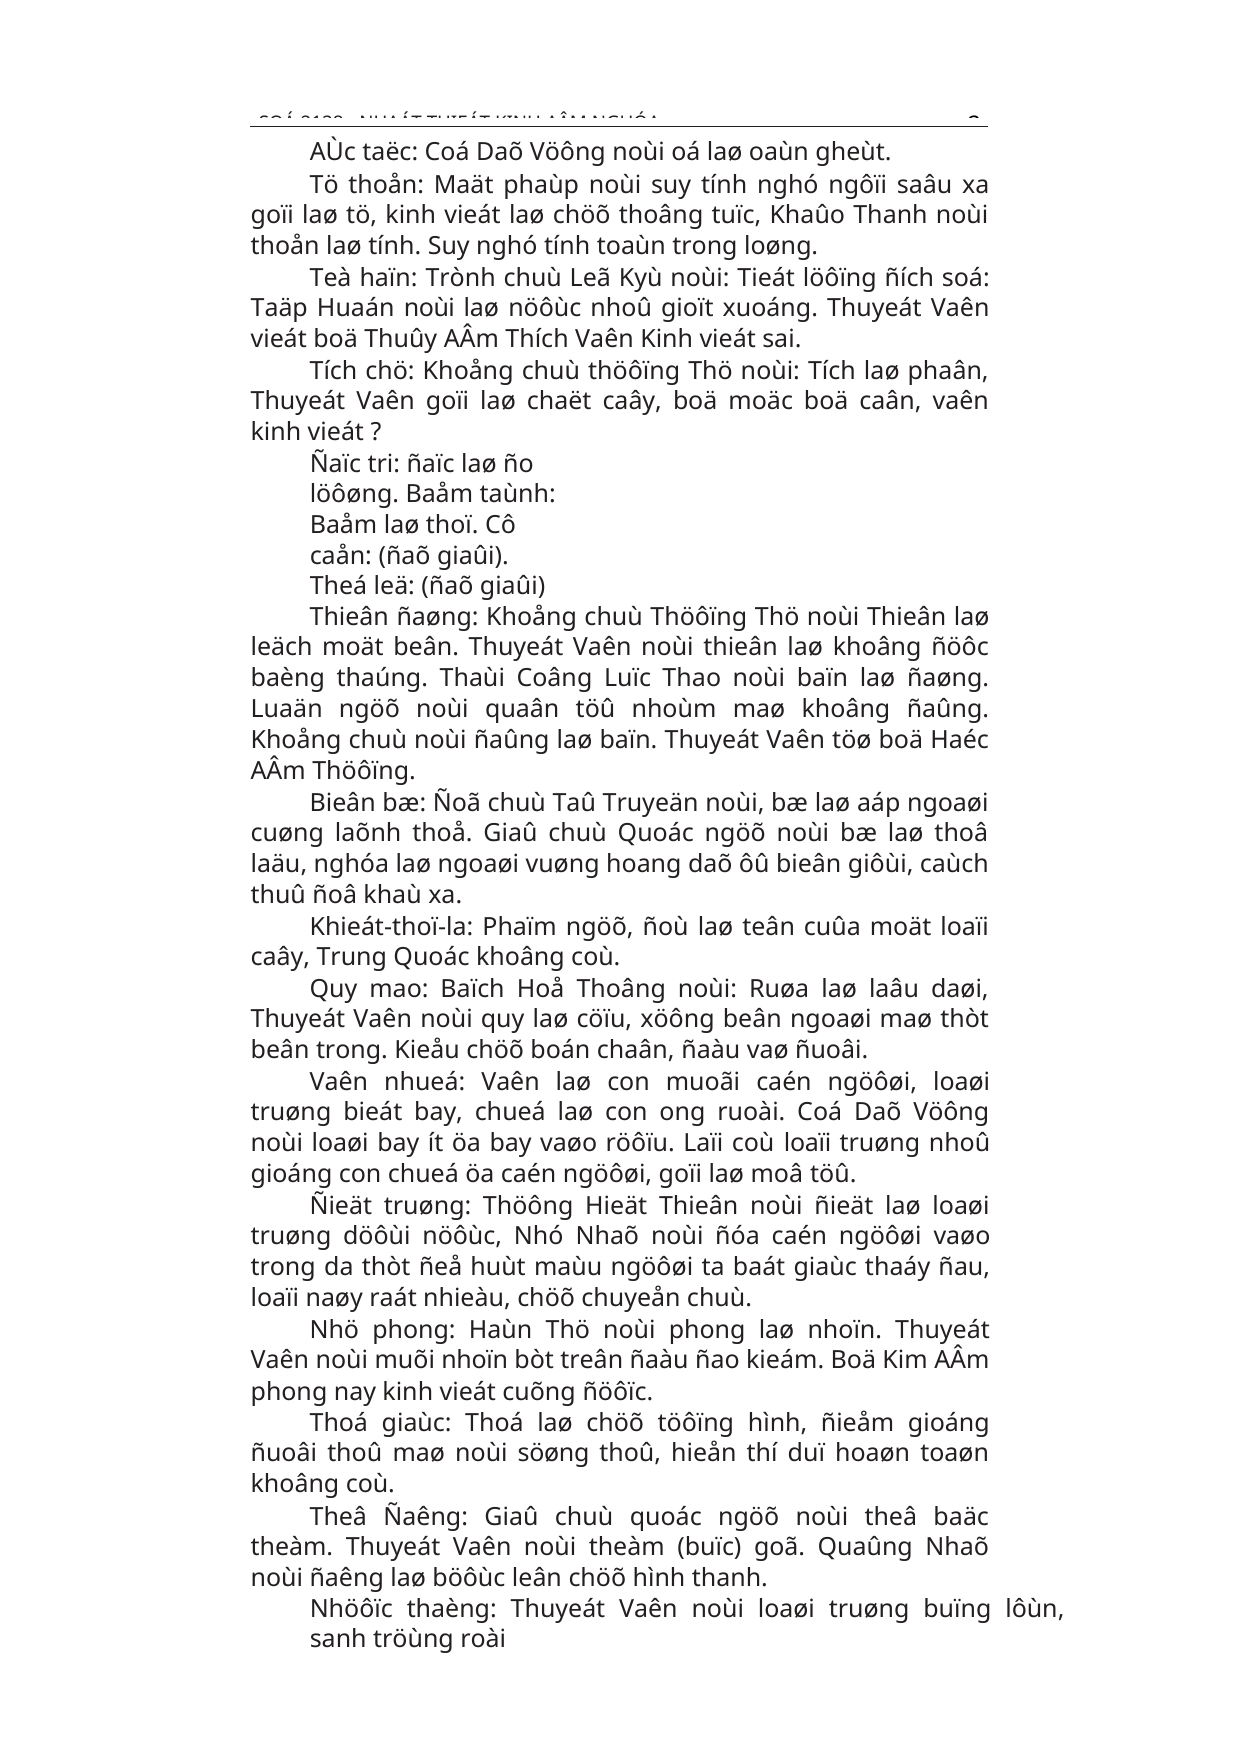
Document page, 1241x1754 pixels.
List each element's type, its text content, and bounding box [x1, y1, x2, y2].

text Bieân bæ: Ñoã chuù Taû Truyeän noùi, bæ laø aáp ngoaøi cuøng laõnh thoå. Giaû chuù Quoác ngöõ noùi bæ laø thoâ laäu, nghóa laø ngoaøi vuøng hoang daõ ôû bieân giôùi, caùch thuû ñoâ khaù xa. [250, 787, 989, 911]
text AÙc taëc: Coá Daõ Vöông noùi oá laø oaùn gheùt. [309, 134, 1065, 167]
text Vaên nhueá: Vaên laø con muoãi caén ngöôøi, loaøi truøng bieát bay, chueá laø con ong ruoài. Coá Daõ Vöông noùi loaøi bay ít öa bay vaøo röôïu. Laïi coù loaïi truøng nhoû gioáng con chueá öa caén ngöôøi, goïi laø moâ töû. [250, 1066, 990, 1190]
text Ñaïc tri: ñaïc laø ño löôøng. Baåm taùnh: Baåm laø thoï. Cô caån: (ñaõ giaûi). [309, 447, 563, 572]
text Tö thoån: Maät phaùp noùi suy tính nghó ngôïi saâu xa goïi laø tö, kinh vieát laø chöõ thoâng tuïc, Khaûo Thanh noùi thoån laø tính. Suy nghó tính toaùn trong loøng. [250, 168, 990, 261]
text Theá leä: (ñaõ giaûi) [309, 572, 1065, 600]
text Khieát-thoï-la: Phaïm ngöõ, ñoù laø teân cuûa moät loaïi caây, Trung Quoác khoâng coù. [250, 911, 990, 973]
text Nhö phong: Haùn Thö noùi phong laø nhoïn. Thuyeát Vaên noùi muõi nhoïn bòt treân ñaàu ñao kieám. Boä Kim AÂm phong nay kinh vieát cuõng ñöôïc. [250, 1314, 990, 1407]
text Teà haïn: Trònh chuù Leã Kyù noùi: Tieát löôïng ñích soá: Taäp Huaán noùi laø nöôùc nhoû gioït xuoáng. Thuyeát Vaên vieát boä Thuûy AÂm Thích Vaên Kinh vieát sai. [250, 261, 990, 354]
text Thieân ñaøng: Khoång chuù Thöôïng Thö noùi Thieân laø leäch moät beân. Thuyeát Vaên noùi thieân laø khoâng ñöôc baèng thaúng. Thaùi Coâng Luïc Thao noùi baïn laø ñaøng. Luaän ngöõ noùi quaân töû nhoùm maø khoâng ñaûng. Khoång chuù noùi ñaûng laø baïn. Thuyeát Vaên töø boä Haéc AÂm Thöôïng. [250, 601, 990, 787]
text Theâ Ñaêng: Giaû chuù quoác ngöõ noùi theâ baäc theàm. Thuyeát Vaên noùi theàm (buïc) goã. Quaûng Nhaõ noùi ñaêng laø böôùc leân chöõ hình thanh. [250, 1500, 990, 1593]
text Thoá giaùc: Thoá laø chöõ töôïng hình, ñieåm gioáng ñuoâi thoû maø noùi söøng thoû, hieån thí duï hoaøn toaøn khoâng coù. [250, 1407, 990, 1500]
text Tích chö: Khoång chuù thöôïng Thö noùi: Tích laø phaân, Thuyeát Vaên goïi laø chaët caây, boä moäc boä caân, vaên kinh vieát ? [250, 354, 990, 447]
text Quy mao: Baïch Hoå Thoâng noùi: Ruøa laø laâu daøi, Thuyeát Vaên noùi quy laø cöïu, xöông beân ngoaøi maø thòt beân trong. Kieåu chöõ boán chaân, ñaàu vaø ñuoâi. [250, 973, 990, 1066]
text Ñieät truøng: Thöông Hieät Thieân noùi ñieät laø loaøi truøng döôùi nöôùc, Nhó Nhaõ noùi ñóa caén ngöôøi vaøo trong da thòt ñeå huùt maùu ngöôøi ta baát giaùc thaáy ñau, loaïi naøy raát nhieàu, chöõ chuyeån chuù. [250, 1190, 990, 1314]
text Nhöôïc thaèng: Thuyeát Vaên noùi loaøi truøng buïng lôùn, sanh tröùng roài [309, 1593, 1065, 1654]
